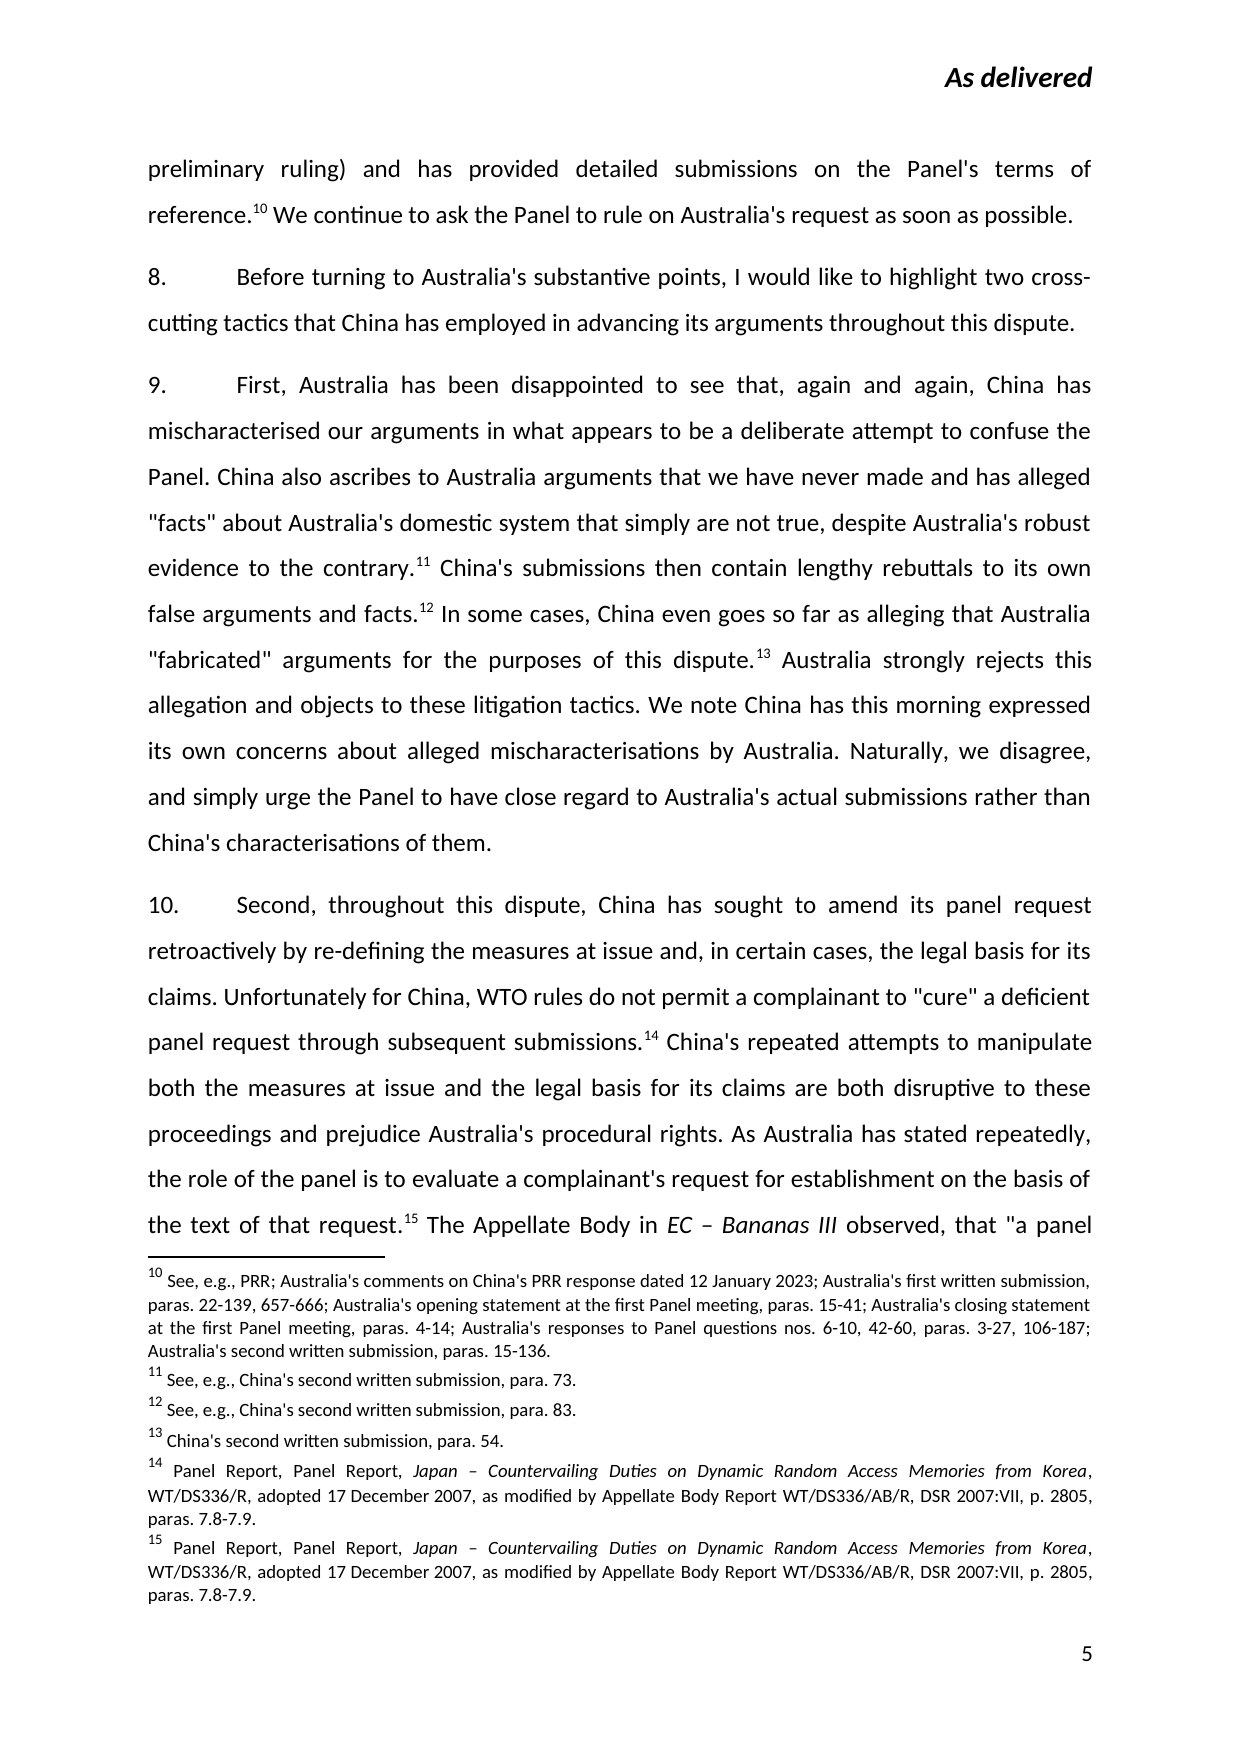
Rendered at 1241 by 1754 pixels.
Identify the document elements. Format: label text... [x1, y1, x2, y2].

list Before turning to Australia's substantive points, I would like to highlight two cross-cutting tactics that China has employed in advancing its arguments throughout this dispute. [148, 261, 1092, 338]
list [148, 153, 1092, 229]
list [148, 889, 1092, 1240]
list First, Australia has been disappointed to see that, again and again, China has mischaracterised our arguments in what appears to be a deliberate attempt to confuse the Panel. China also ascribes to Australia arguments that we have never made and has alleged "facts" about Australia's domestic system that simply are not true, despite Australia's robust evidence to the contrary. China's submissions then contain lengthy rebuttals to its own false arguments and facts. In some cases, China even goes so far as alleging that Australia "fabricated" arguments for the purposes of this dispute. Australia strongly rejects this allegation and objects to these litigation tactics. We note China has this morning expressed its own concerns about alleged mischaracterisations by Australia. Naturally, we disagree, and simply urge the Panel to have close regard to Australia's actual submissions rather than China's characterisations of them. [148, 369, 1092, 857]
